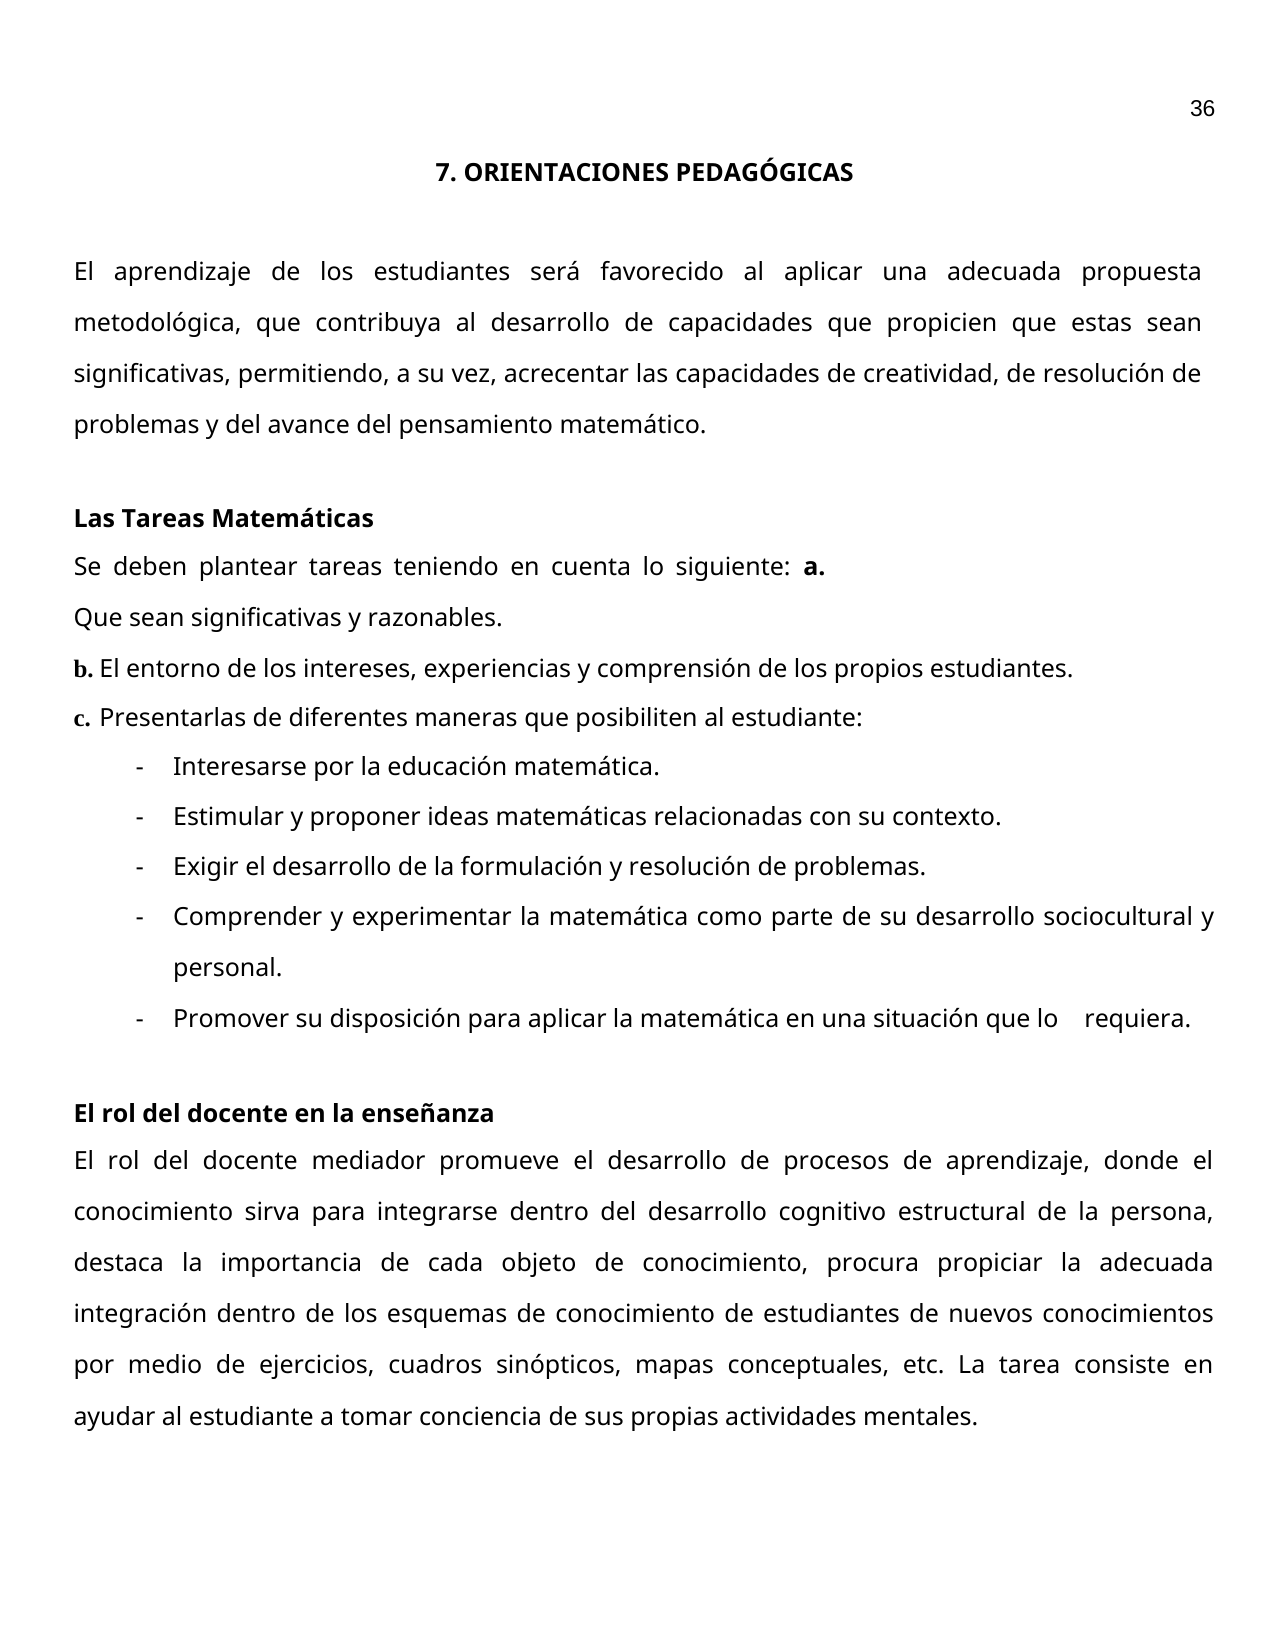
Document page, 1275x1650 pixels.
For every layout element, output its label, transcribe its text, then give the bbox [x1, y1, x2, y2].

list Presentarlas de diferentes maneras que posibiliten al estudiante: [73, 700, 1215, 734]
text El rol del docente mediador promueve el desarrollo de procesos de aprendizaje, donde el conocimiento sirva para integrarse dentro del desarrollo cognitivo estructural de la persona, destaca la importancia de cada objeto de conocimiento, procura propiciar la adecuada integración dentro de los esquemas de conocimiento de estudiantes de nuevos conocimientos por medio de ejercicios, cuadros sinópticos, mapas conceptuales, etc. La tarea consiste en ayudar al estudiante a tomar conciencia de sus propias actividades mentales. [73, 1143, 1215, 1432]
text Se deben plantear tareas teniendo en cuenta lo siguiente: a. Que sean significativas y razonables. [73, 548, 825, 633]
list Estimular y proponer ideas matemáticas relacionadas con su contexto. [135, 798, 1215, 832]
subtitle 7. ORIENTACIONES PEDAGÓGICAS [96, 154, 1193, 189]
text El aprendizaje de los estudiantes será favorecido al aplicar una adecuada propuesta metodológica, que contribuya al desarrollo de capacidades que propicien que estas sean significativas, permitiendo, a su vez, acrecentar las capacidades de creatividad, de resolución de problemas y del avance del pensamiento matemático. [73, 253, 1203, 441]
list Exigir el desarrollo de la formulación y resolución de problemas. [135, 848, 1215, 882]
list El entorno de los intereses, experiencias y comprensión de los propios estudiantes. [73, 651, 1215, 684]
list Promover su disposición para aplicar la matemática en una situación que lo requiera. [135, 1000, 1215, 1034]
list Interesarse por la educación matemática. [135, 748, 1215, 783]
subtitle Las Tareas Matemáticas [73, 501, 1216, 535]
list Comprender y experimentar la matemática como parte de su desarrollo sociocultural y personal. [135, 898, 1215, 983]
subtitle El rol del docente en la enseñanza [73, 1095, 1216, 1129]
